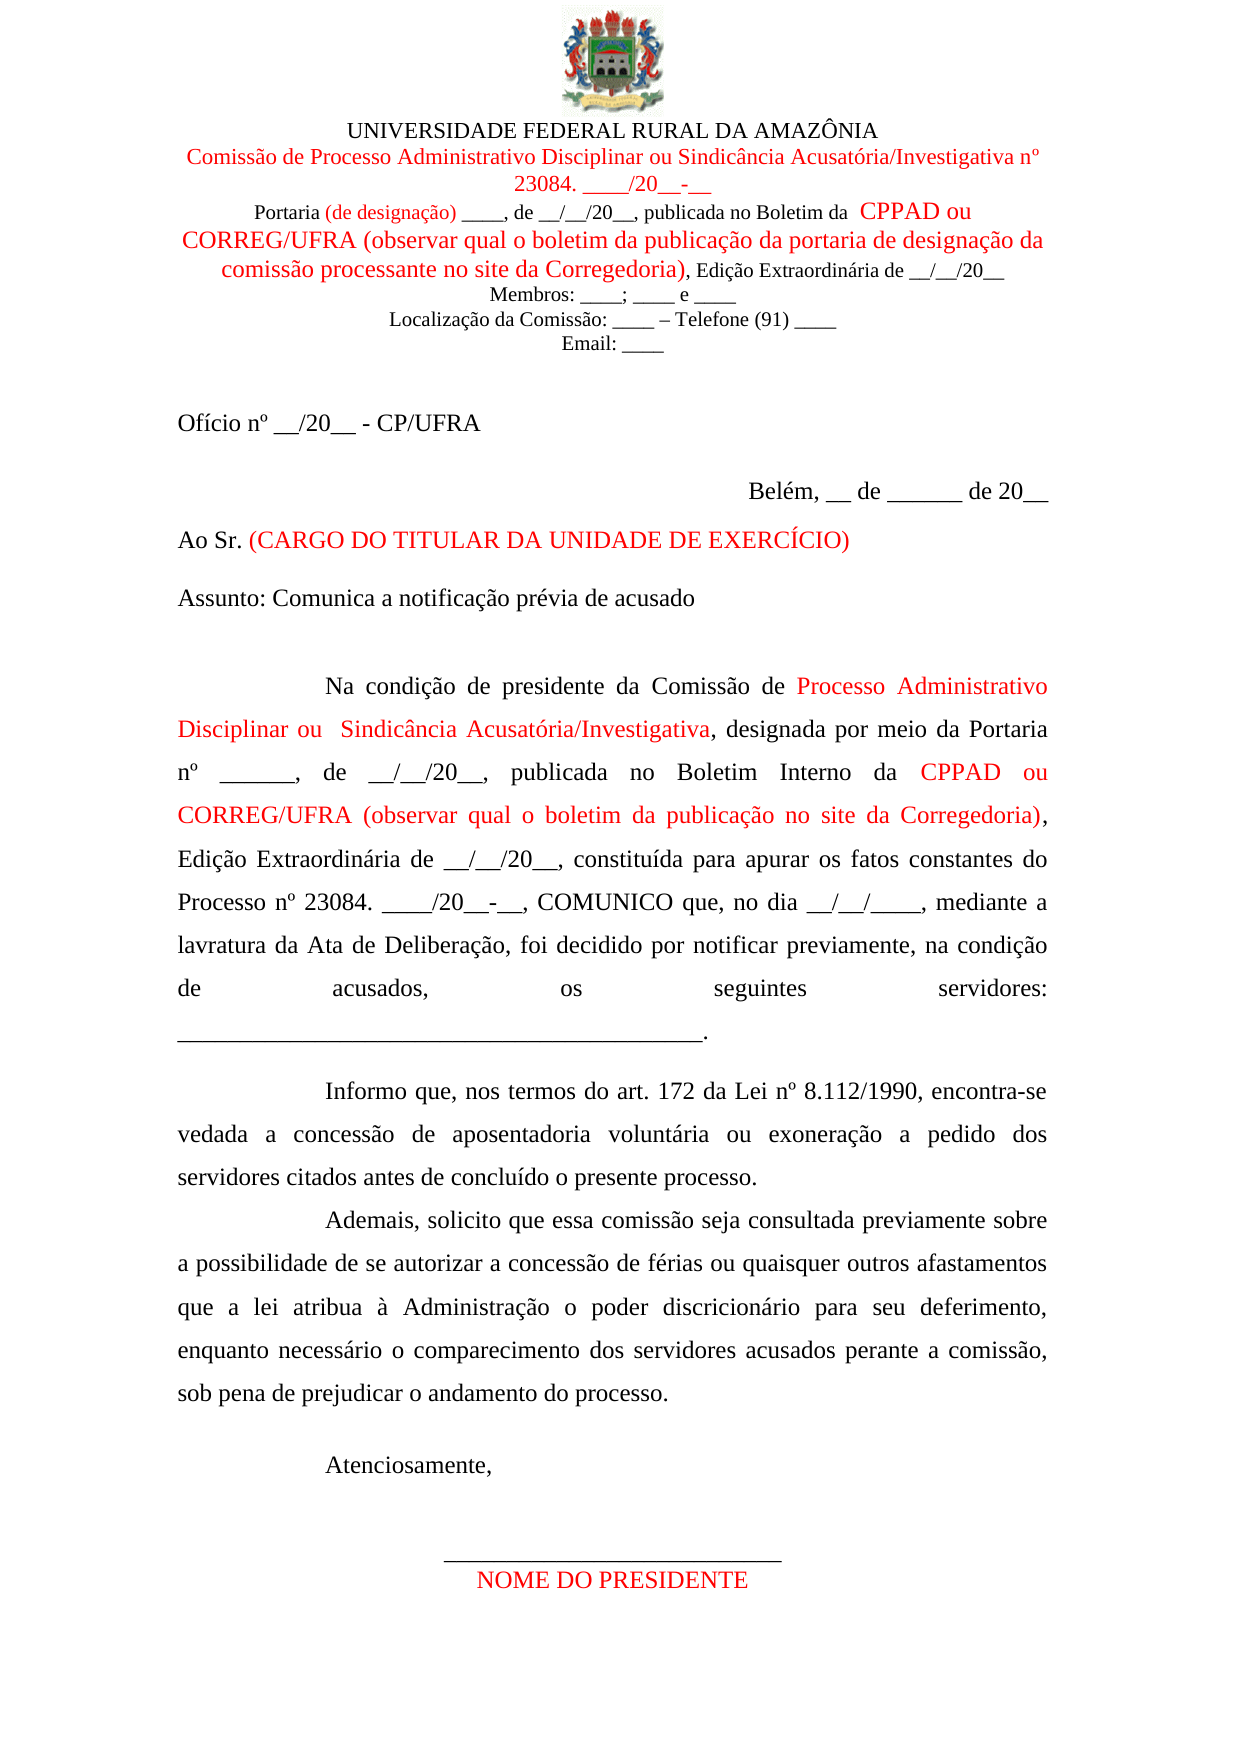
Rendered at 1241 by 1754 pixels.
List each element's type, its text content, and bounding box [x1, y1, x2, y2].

text Informo que, nos termos do art. 172 da Lei nº 8.112/1990, encontra-se vedada a concessão de aposentadoria voluntária ou exoneração a pedido dos servidores citados antes de concluído o presente processo. [177, 1076, 1048, 1191]
text NOME DO PRESIDENTE [177, 1565, 1048, 1593]
text Ao Sr. (CARGO DO TITULAR DA UNIDADE DE EXERCÍCIO) [177, 525, 1048, 554]
text ___________________________ [177, 1536, 1048, 1565]
subtitle Ofício nº __/20__ - CP/UFRA [177, 408, 1048, 436]
picture [561, 5, 664, 117]
text Assunto: Comunica a notificação prévia de acusado [177, 583, 1048, 611]
subtitle Belém, __ de ______ de 20__ [177, 476, 1048, 504]
text Ademais, solicito que essa comissão seja consultada previamente sobre a possibilidade de se autorizar a concessão de férias ou quaisquer outros afastamentos que a lei atribua à Administração o poder discricionário para seu deferimento, enquanto necessário o comparecimento dos servidores acusados perante a comissão, sob pena de prejudicar o andamento do processo. [177, 1205, 1048, 1407]
text Na condição de presidente da Comissão de Processo Administrativo Disciplinar ou Sindicância Acusatória/Investigativa, designada por meio da Portaria nº ______, de __/__/20__, publicada no Boletim Interno da CPPAD ou CORREG/UFRA (observar qual o boletim da publicação no site da Corregedoria), Edição Extraordinária de __/__/20__, constituída para apurar os fatos constantes do Processo nº 23084. ____/20__-__, COMUNICO que, no dia __/__/____, mediante a lavratura da Ata de Deliberação, foi decidido por notificar previamente, na condição de acusados, os seguintes servidores: __________________________________________. [177, 671, 1048, 1045]
text Atenciosamente, [177, 1450, 1048, 1478]
